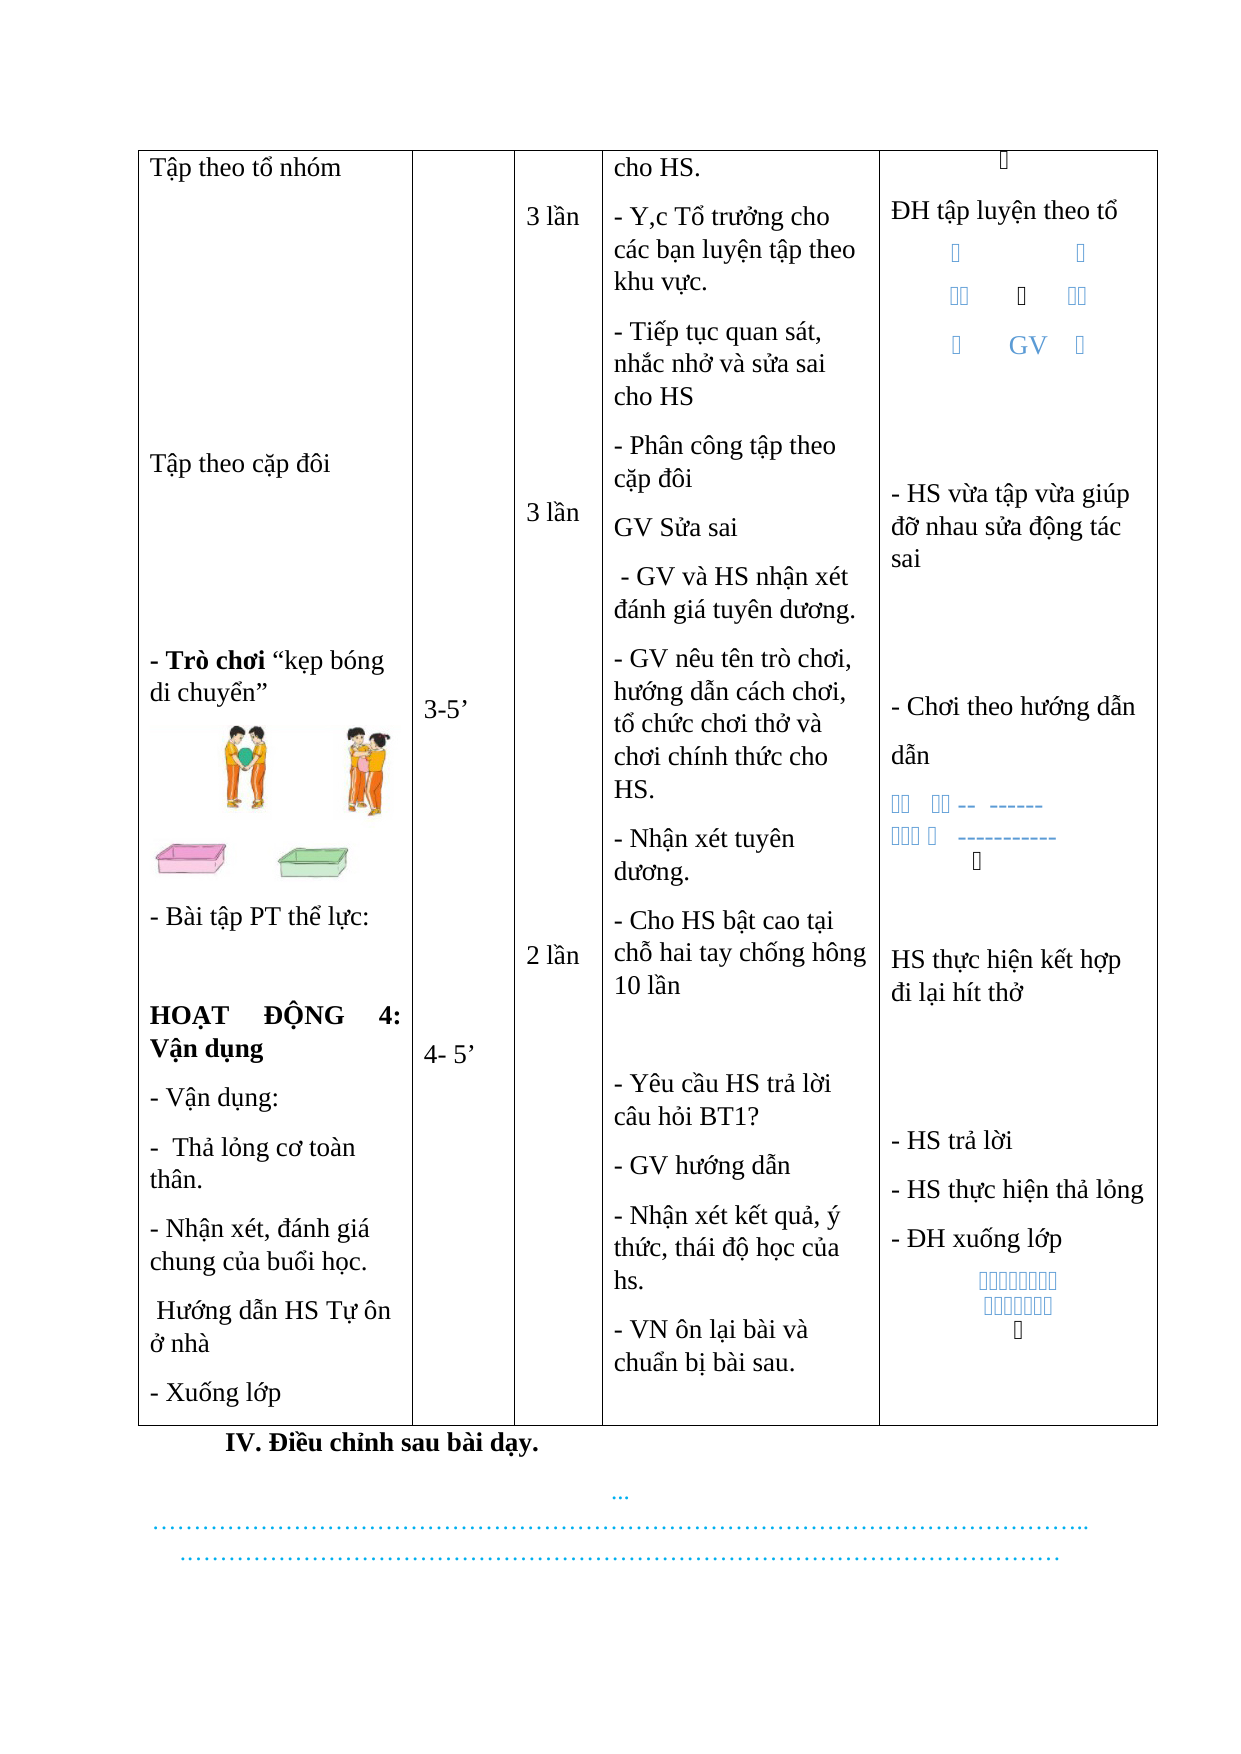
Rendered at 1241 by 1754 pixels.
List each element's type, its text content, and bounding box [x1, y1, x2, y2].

text ...…………………………………………………………………………………………………...…………………………………………………………………………………………… [150, 1476, 1090, 1566]
picture [149, 725, 402, 883]
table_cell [603, 151, 879, 1425]
text IV. Điều chỉnh sau bài dạy. [150, 1426, 1090, 1457]
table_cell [139, 151, 412, 1425]
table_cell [880, 151, 1157, 1425]
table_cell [515, 151, 602, 1425]
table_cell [413, 151, 514, 1425]
